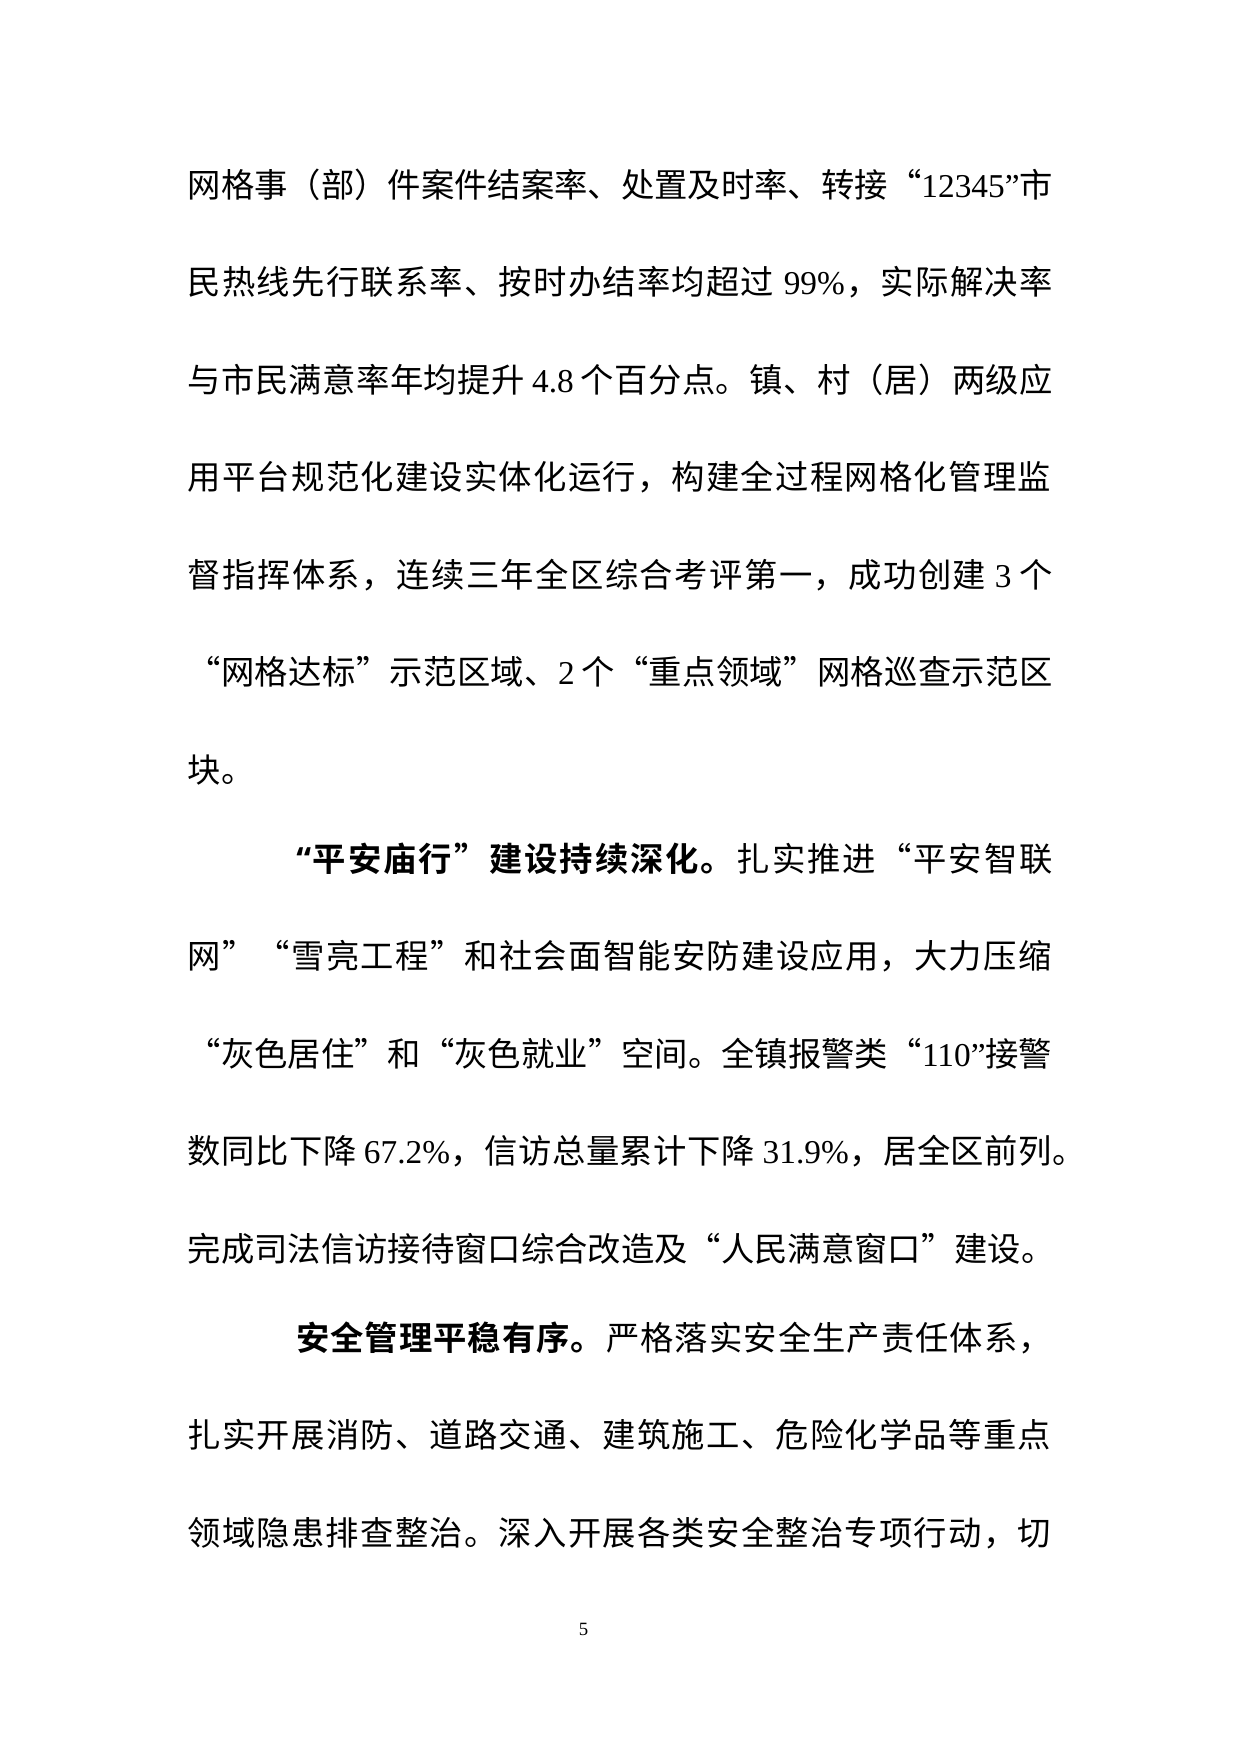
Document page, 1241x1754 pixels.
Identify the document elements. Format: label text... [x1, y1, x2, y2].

text “平安庙行”建设持续深化。扎实推进“平安智联网”“雪亮工程”和社会面智能安防建设应用，大力压缩“灰色居住”和“灰色就业”空间。全镇报警类“110”接警数同比下降67.2%，信访总量累计下降31.9%，居全区前列。完成司法信访接待窗口综合改造及“人民满意窗口”建设。 [187, 824, 1053, 1279]
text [187, 1303, 1053, 1563]
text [187, 150, 1053, 800]
